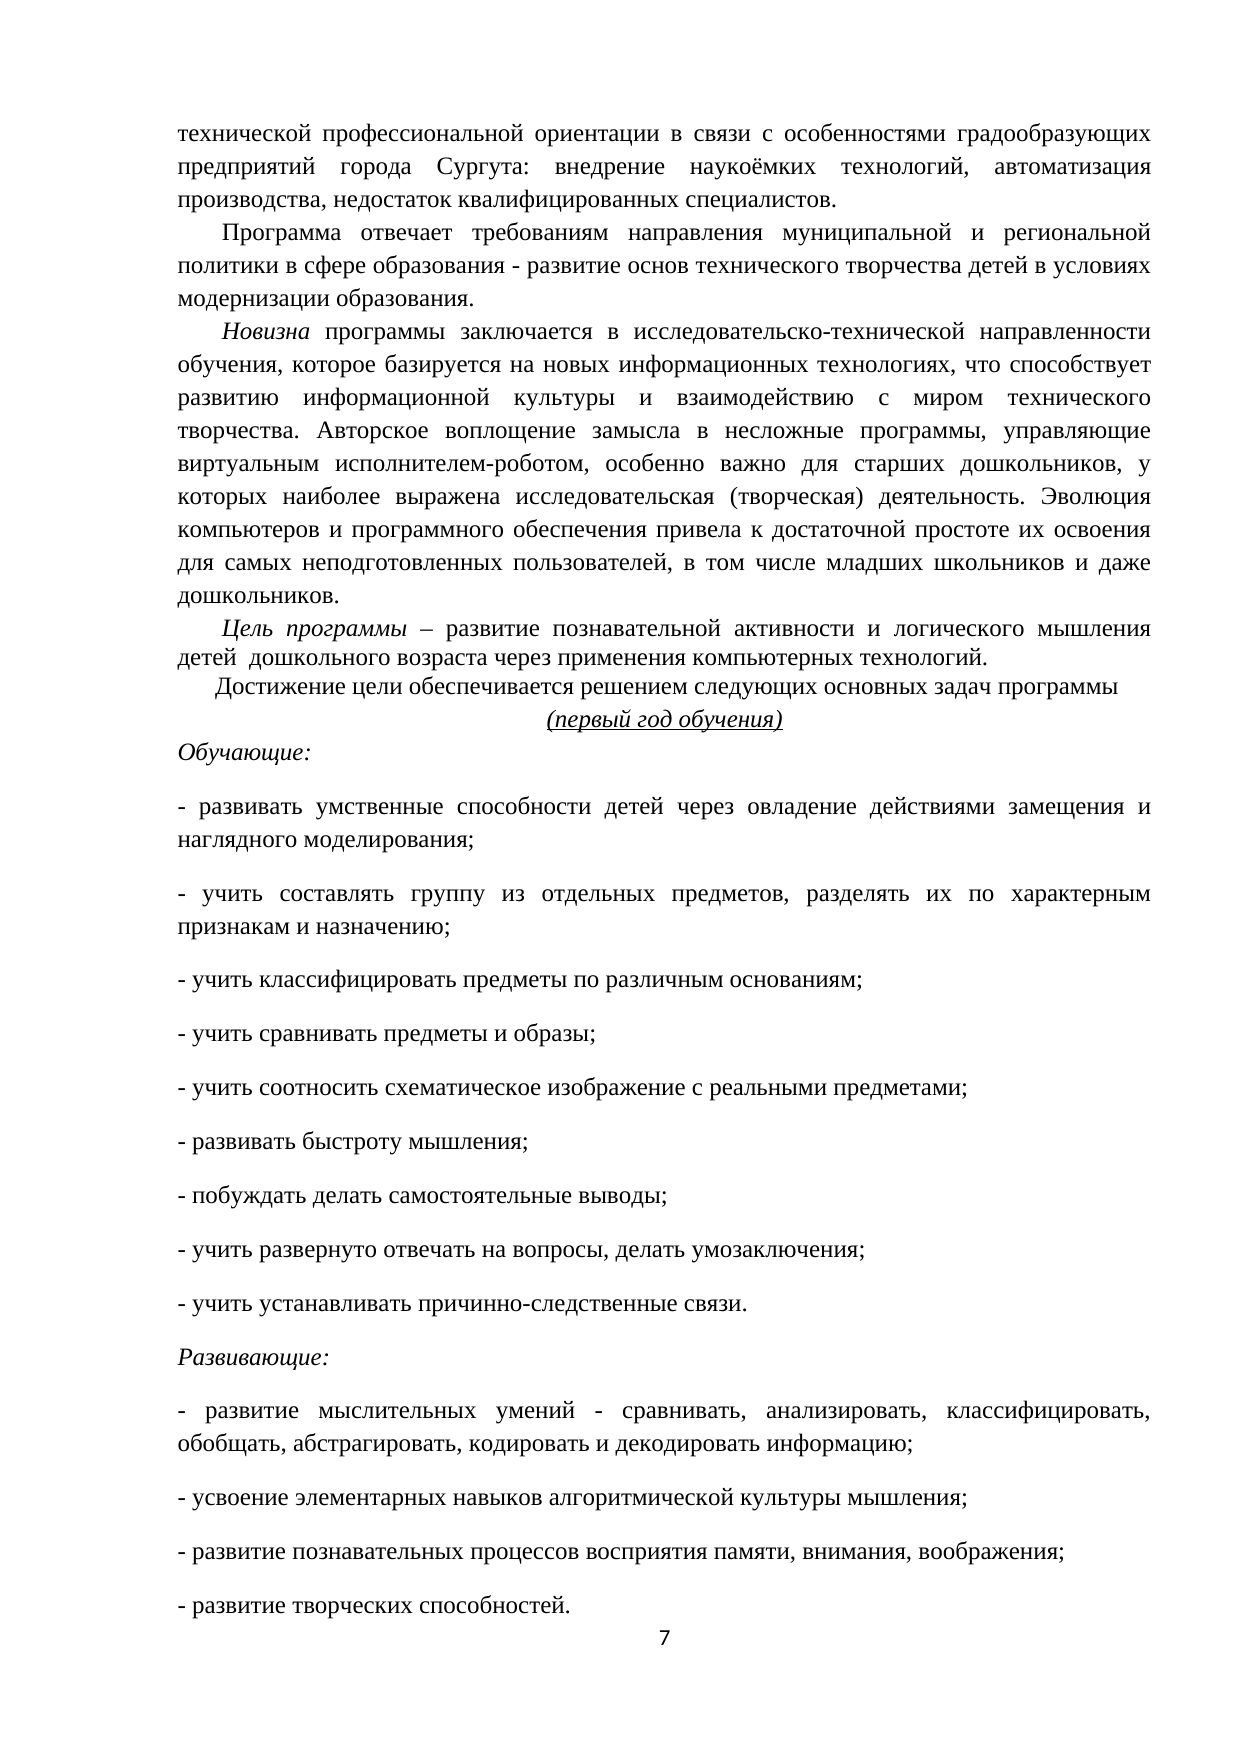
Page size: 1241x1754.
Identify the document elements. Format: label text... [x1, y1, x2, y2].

text Новизна программы заключается в исследовательско-технической направленности обучения, которое базируется на новых информационных технологиях, что способствует развитию информационной культуры и взаимодействию с миром технического творчества. Авторское воплощение замысла в несложные программы, управляющие виртуальным исполнителем-роботом, особенно важно для старших дошкольников, у которых наиболее выражена исследовательская (творческая) деятельность. Эволюция компьютеров и программного обеспечения привела к достаточной простоте их освоения для самых неподготовленных пользователей, в том числе младших школьников и даже дошкольников. [177, 316, 1152, 609]
text - учить устанавливать причинно-следственные связи. [177, 1288, 1152, 1316]
text Обучающие: [177, 737, 1152, 766]
text - учить сравнивать предметы и образы; [177, 1018, 1152, 1047]
text - развитие познавательных процессов восприятия памяти, внимания, воображения; [177, 1536, 1152, 1565]
text - развивать быстроту мышления; [177, 1126, 1152, 1155]
text Цель программы – развитие познавательной активности и логического мышления детей дошкольного возраста через применения компьютерных технологий. [177, 613, 1152, 671]
text - развитие творческих способностей. [177, 1590, 1152, 1619]
text - усвоение элементарных навыков алгоритмической культуры мышления; [177, 1482, 1152, 1511]
text - учить составлять группу из отдельных предметов, разделять их по характерным признакам и назначению; [177, 878, 1152, 939]
text (первый год обучения) [177, 704, 1152, 733]
text - учить соотносить схематическое изображение с реальными предметами; [177, 1072, 1152, 1101]
text Достижение цели обеспечивается решением следующих основных задач программы [177, 671, 1152, 700]
text - побуждать делать самостоятельные выводы; [177, 1180, 1152, 1209]
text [177, 118, 1152, 213]
text Программа отвечает требованиям направления муниципальной и региональной политики в сфере образования - развитие основ технического творчества детей в условиях модернизации образования. [177, 217, 1152, 312]
text - учить классифицировать предметы по различным основаниям; [177, 964, 1152, 993]
text - развитие мыслительных умений - сравнивать, анализировать, классифицировать, обобщать, абстрагировать, кодировать и декодировать информацию; [177, 1395, 1152, 1457]
text - развивать умственные способности детей через овладение действиями замещения и наглядного моделирования; [177, 791, 1152, 853]
text Развивающие: [177, 1342, 1152, 1370]
text - учить развернуто отвечать на вопросы, делать умозаключения; [177, 1234, 1152, 1263]
